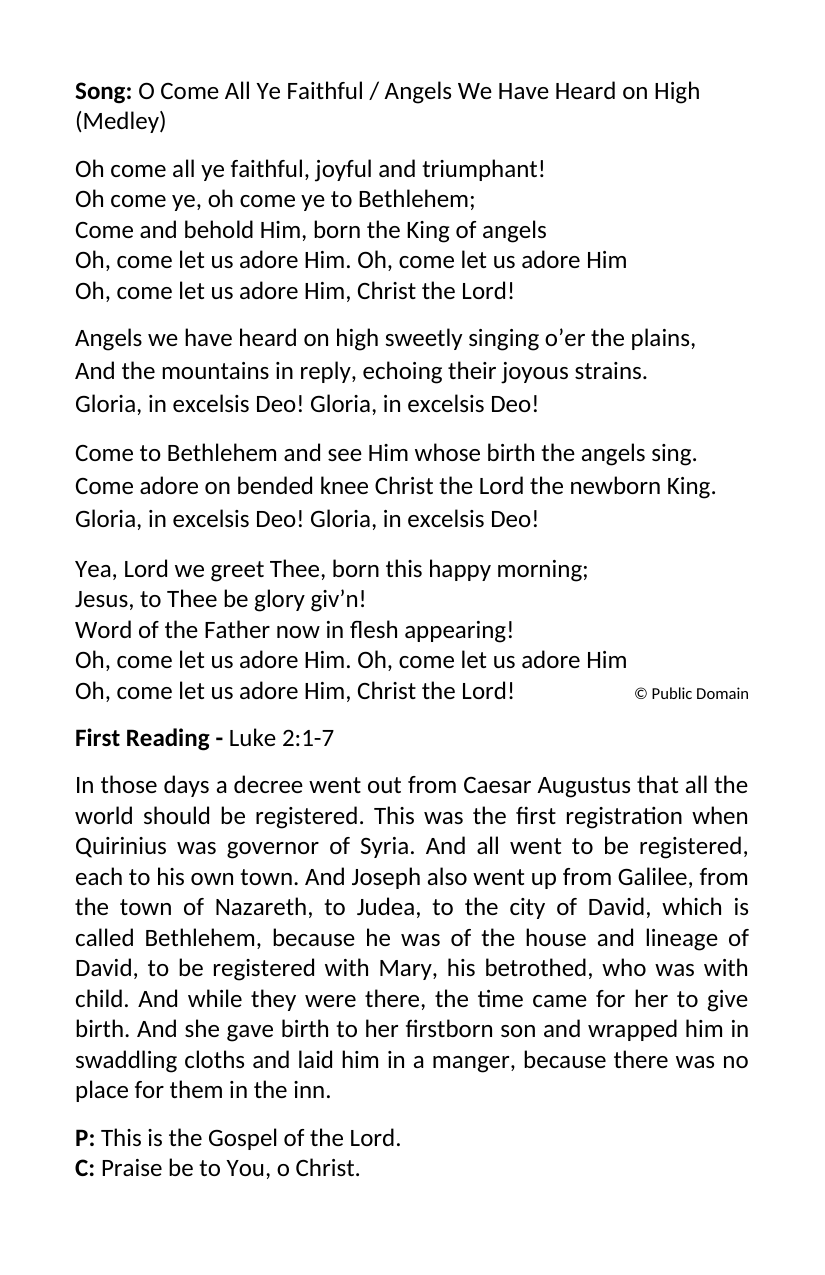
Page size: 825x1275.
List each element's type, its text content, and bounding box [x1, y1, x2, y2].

text In those days a decree went out from Caesar Augustus that all the world should be registered. This was the first registration when Quirinius was governor of Syria. And all went to be registered, each to his own town. And Joseph also went up from Galilee, from the town of Nazareth, to Judea, to the city of David, which is called Bethlehem, because he was of the house and lineage of David, to be registered with Mary, his betrothed, who was with child. And while they were there, the time came for her to give birth. And she gave birth to her firstborn son and wrapped him in swaddling cloths and laid him in a manger, because there was no place for them in the inn. [75, 769, 750, 1105]
text Oh come all ye faithful, joyful and triumphant! Oh come ye, oh come ye to Bethlehem; Come and behold Him, born the King of angels Oh, come let us adore Him. Oh, come let us adore Him Oh, come let us adore Him, Christ the Lord! [75, 153, 750, 305]
text Angels we have heard on high sweetly singing o’er the plains, And the mountains in reply, echoing their joyous strains. Gloria, in excelsis Deo! Gloria, in excelsis Deo! [75, 322, 750, 418]
text Yea, Lord we greet Thee, born this happy morning; Jesus, to Thee be glory giv’n! Word of the Father now in flesh appearing! Oh, come let us adore Him. Oh, come let us adore Him Oh, come let us adore Him, Christ the Lord! © Public Domain [75, 553, 750, 705]
text Come to Bethlehem and see Him whose birth the angels sing. Come adore on bended knee Christ the Lord the newborn King. Gloria, in excelsis Deo! Gloria, in excelsis Deo! [75, 437, 750, 534]
text Song: O Come All Ye Faithful / Angels We Have Heard on High (Medley) [75, 75, 750, 136]
text P: This is the Gospel of the Lord. C: Praise be to You, o Christ. [75, 1122, 750, 1183]
text First Reading - Luke 2:1-7 [75, 722, 750, 753]
